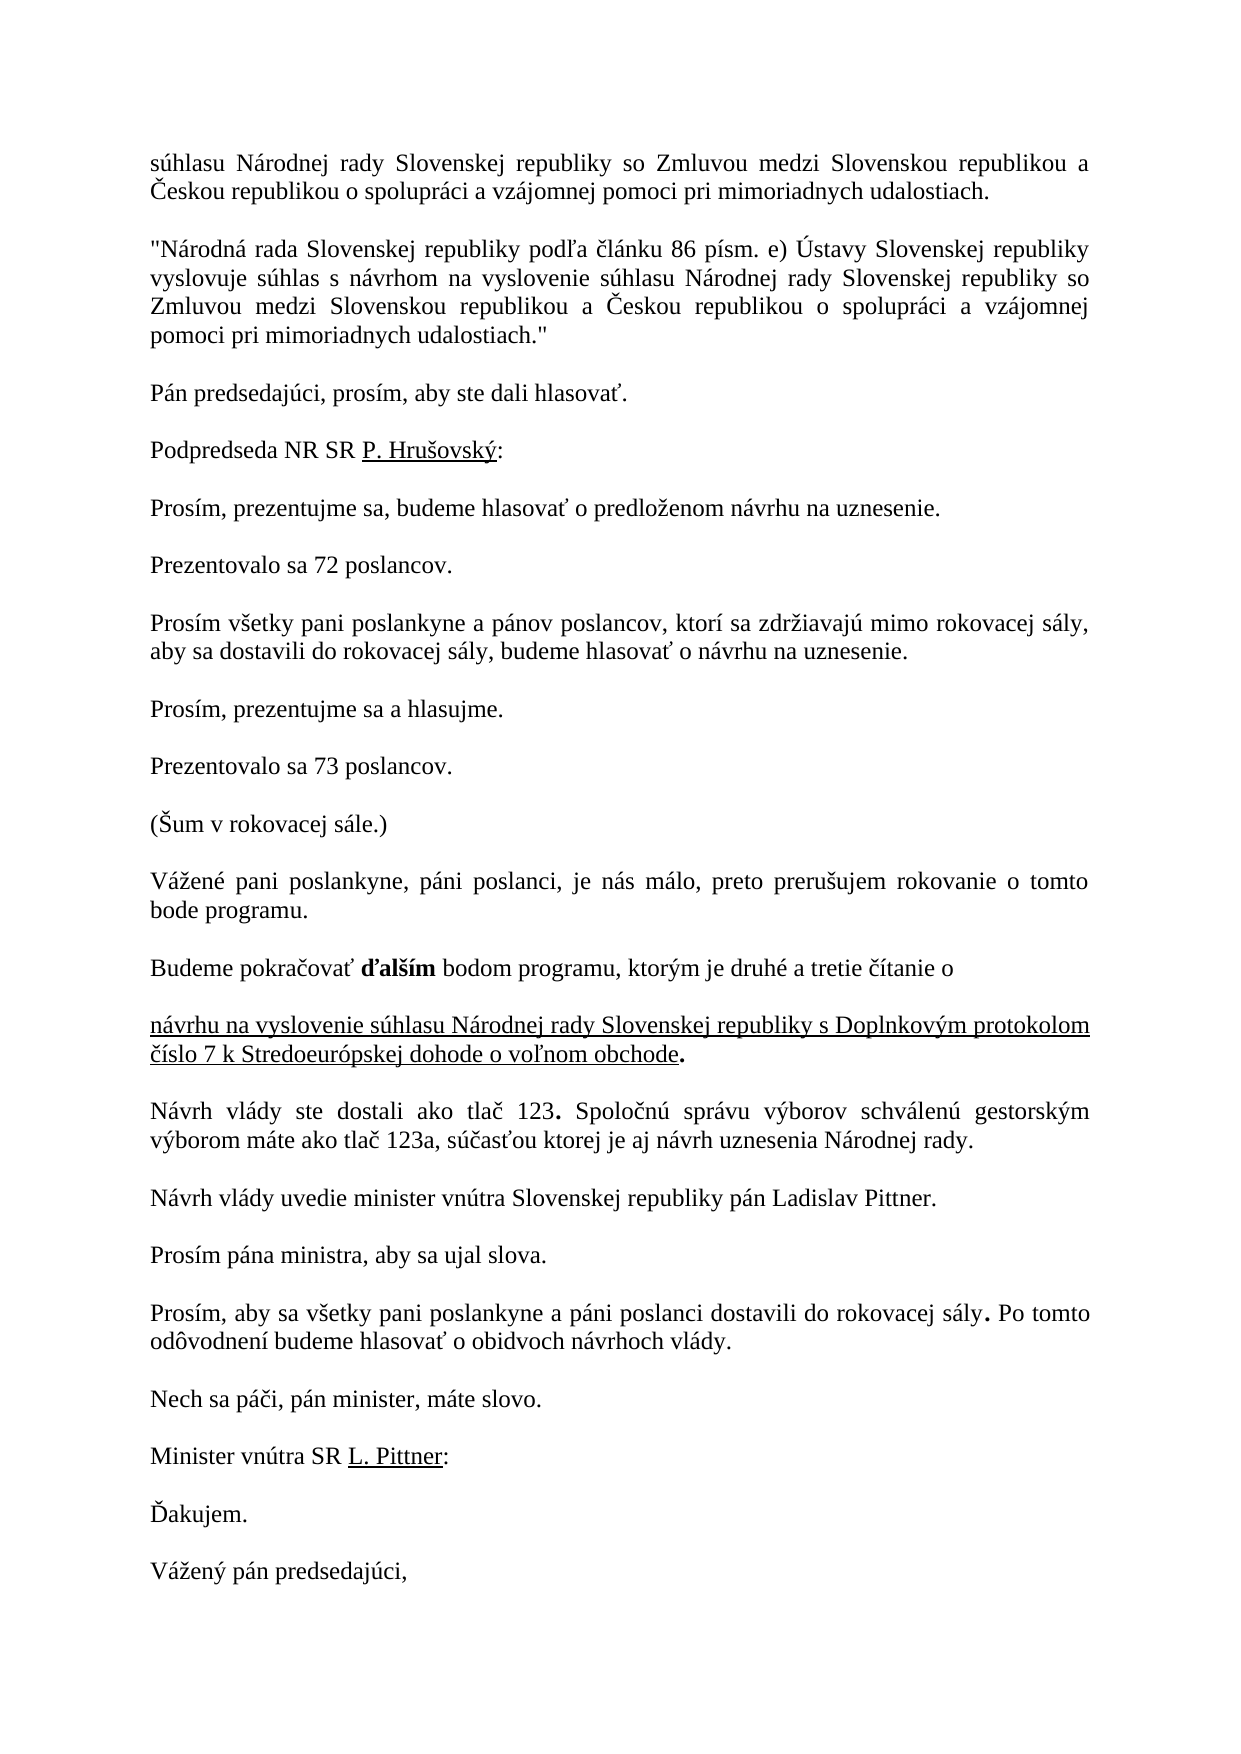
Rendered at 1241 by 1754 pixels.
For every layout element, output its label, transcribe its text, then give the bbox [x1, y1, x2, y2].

text Návrh vlády ste dostali ako tlač 123. Spoločnú správu výborov schválenú gestorským výborom máte ako tlač 123a, súčasťou ktorej je aj návrh uznesenia Národnej rady. [150, 1096, 1090, 1154]
text Vážené pani poslankyne, páni poslanci, je nás málo, preto prerušujem rokovanie o tomto bode programu. [150, 866, 1090, 924]
text Prezentovalo sa 73 poslancov. [150, 751, 1090, 780]
text Budeme pokračovať ďalším bodom programu, ktorým je druhé a tretie čítanie o [150, 953, 1090, 981]
text Prosím pána ministra, aby sa ujal slova. [150, 1240, 1090, 1269]
text Návrh vlády uvedie minister vnútra Slovenskej republiky pán Ladislav Pittner. [150, 1183, 1090, 1211]
text "Národná rada Slovenskej republiky podľa článku 86 písm. e) Ústavy Slovenskej republiky vyslovuje súhlas s návrhom na vyslovenie súhlasu Národnej rady Slovenskej republiky so Zmluvou medzi Slovenskou republikou a Českou republikou o spolupráci a vzájomnej pomoci pri mimoriadnych udalostiach." [150, 234, 1090, 349]
text Prosím, prezentujme sa, budeme hlasovať o predloženom návrhu na uznesenie. [150, 493, 1090, 521]
text Minister vnútra SR L. Pittner: [150, 1441, 1090, 1470]
text Prosím všetky pani poslankyne a pánov poslancov, ktorí sa zdržiavajú mimo rokovacej sály, aby sa dostavili do rokovacej sály, budeme hlasovať o návrhu na uznesenie. [150, 608, 1090, 665]
text návrhu na vyslovenie súhlasu Národnej rady Slovenskej republiky s Doplnkovým protokolom číslo 7 k Stredoeurópskej dohode o voľnom obchode. [150, 1010, 1090, 1035]
text Vážený pán predsedajúci, [150, 1556, 1090, 1585]
text Nech sa páči, pán minister, máte slovo. [150, 1384, 1090, 1413]
text Prosím, prezentujme sa a hlasujme. [150, 694, 1090, 723]
text (Šum v rokovacej sále.) [150, 809, 1090, 838]
text Podpredseda NR SR P. Hrušovský: [150, 435, 1090, 464]
text návrhu na vyslovenie súhlasu Národnej rady Slovenskej republiky s Doplnkovým protokolom číslo 7 k Stredoeurópskej dohode o voľnom obchode. [150, 1037, 1090, 1068]
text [150, 148, 1090, 205]
text Pán predsedajúci, prosím, aby ste dali hlasovať. [150, 378, 1090, 406]
text Ďakujem. [150, 1499, 1090, 1528]
text Prezentovalo sa 72 poslancov. [150, 550, 1090, 579]
text Prosím, aby sa všetky pani poslankyne a páni poslanci dostavili do rokovacej sály. Po tomto odôvodnení budeme hlasovať o obidvoch návrhoch vlády. [150, 1298, 1090, 1355]
